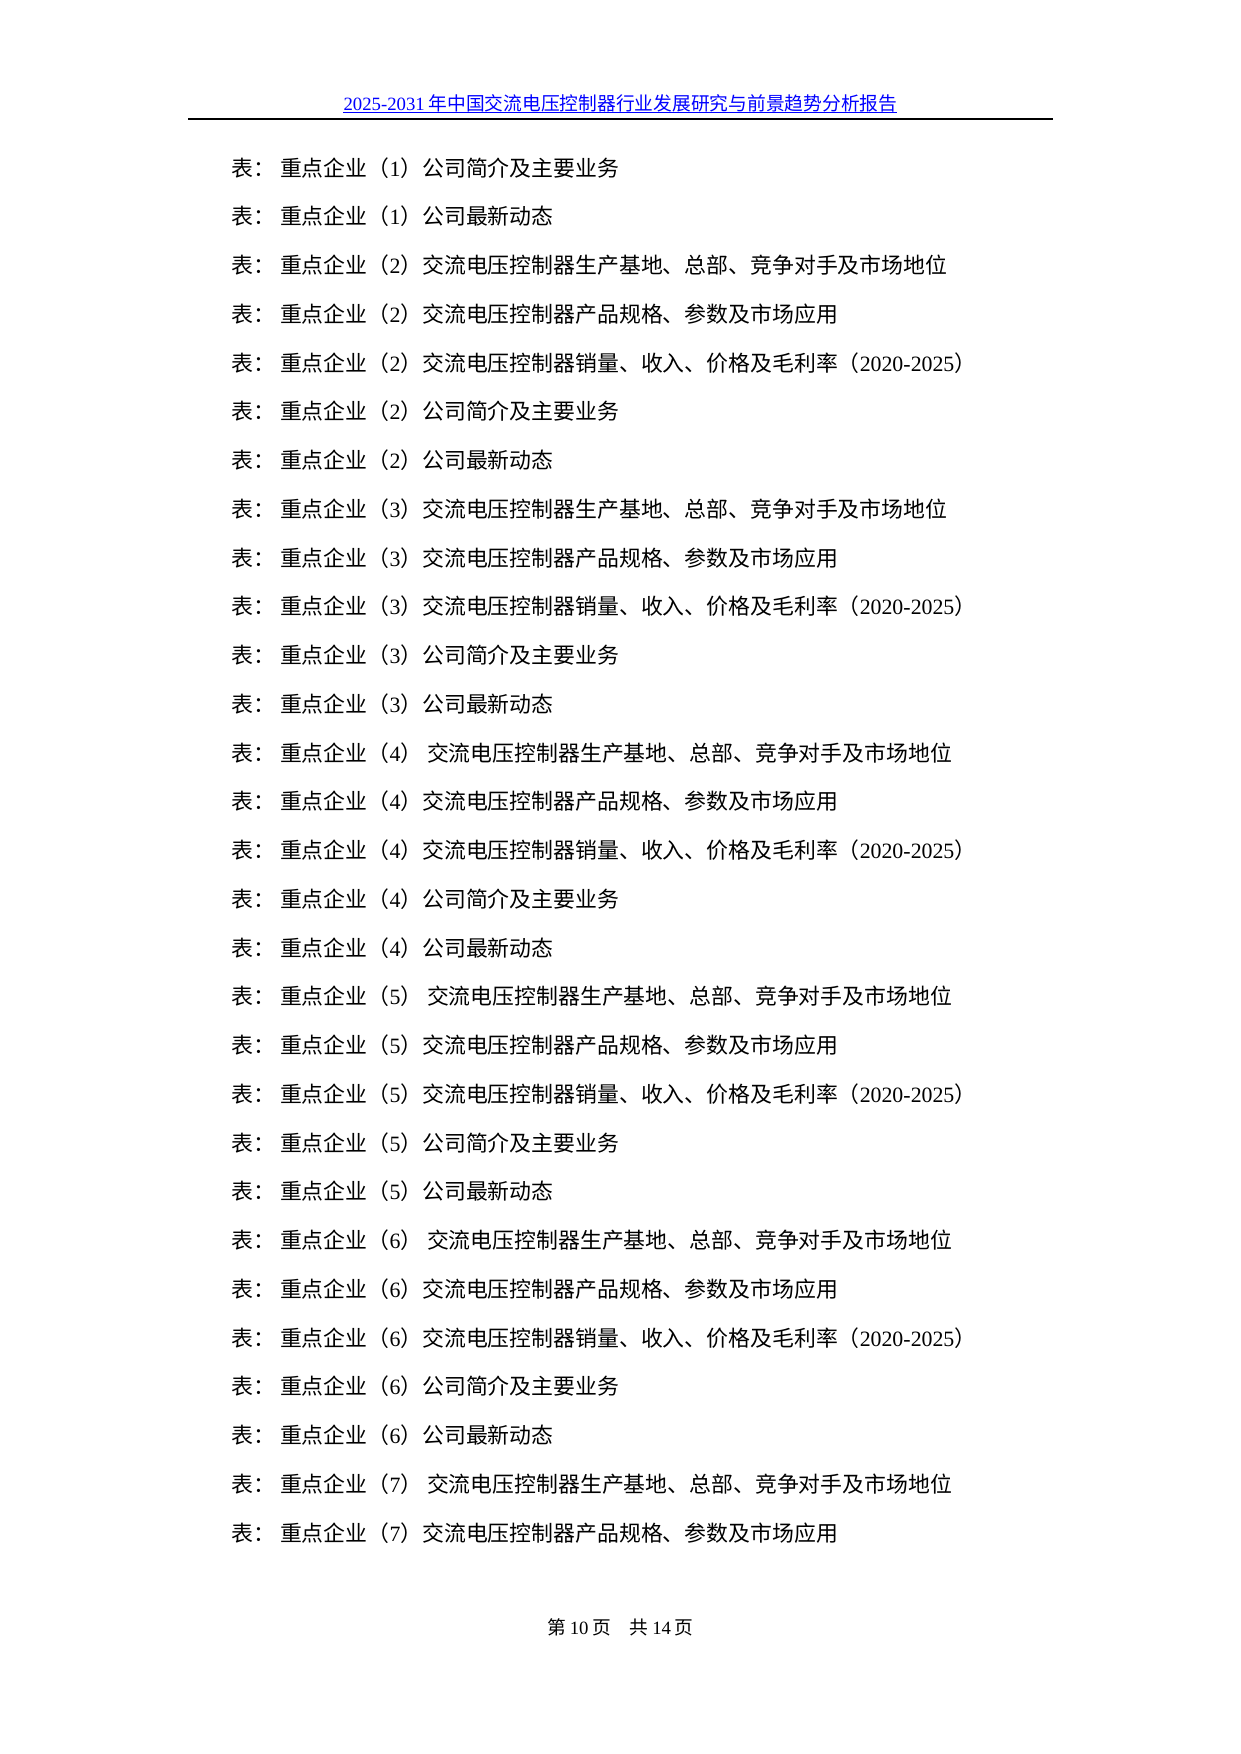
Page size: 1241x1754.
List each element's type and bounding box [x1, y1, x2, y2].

text [187, 150, 1053, 1548]
